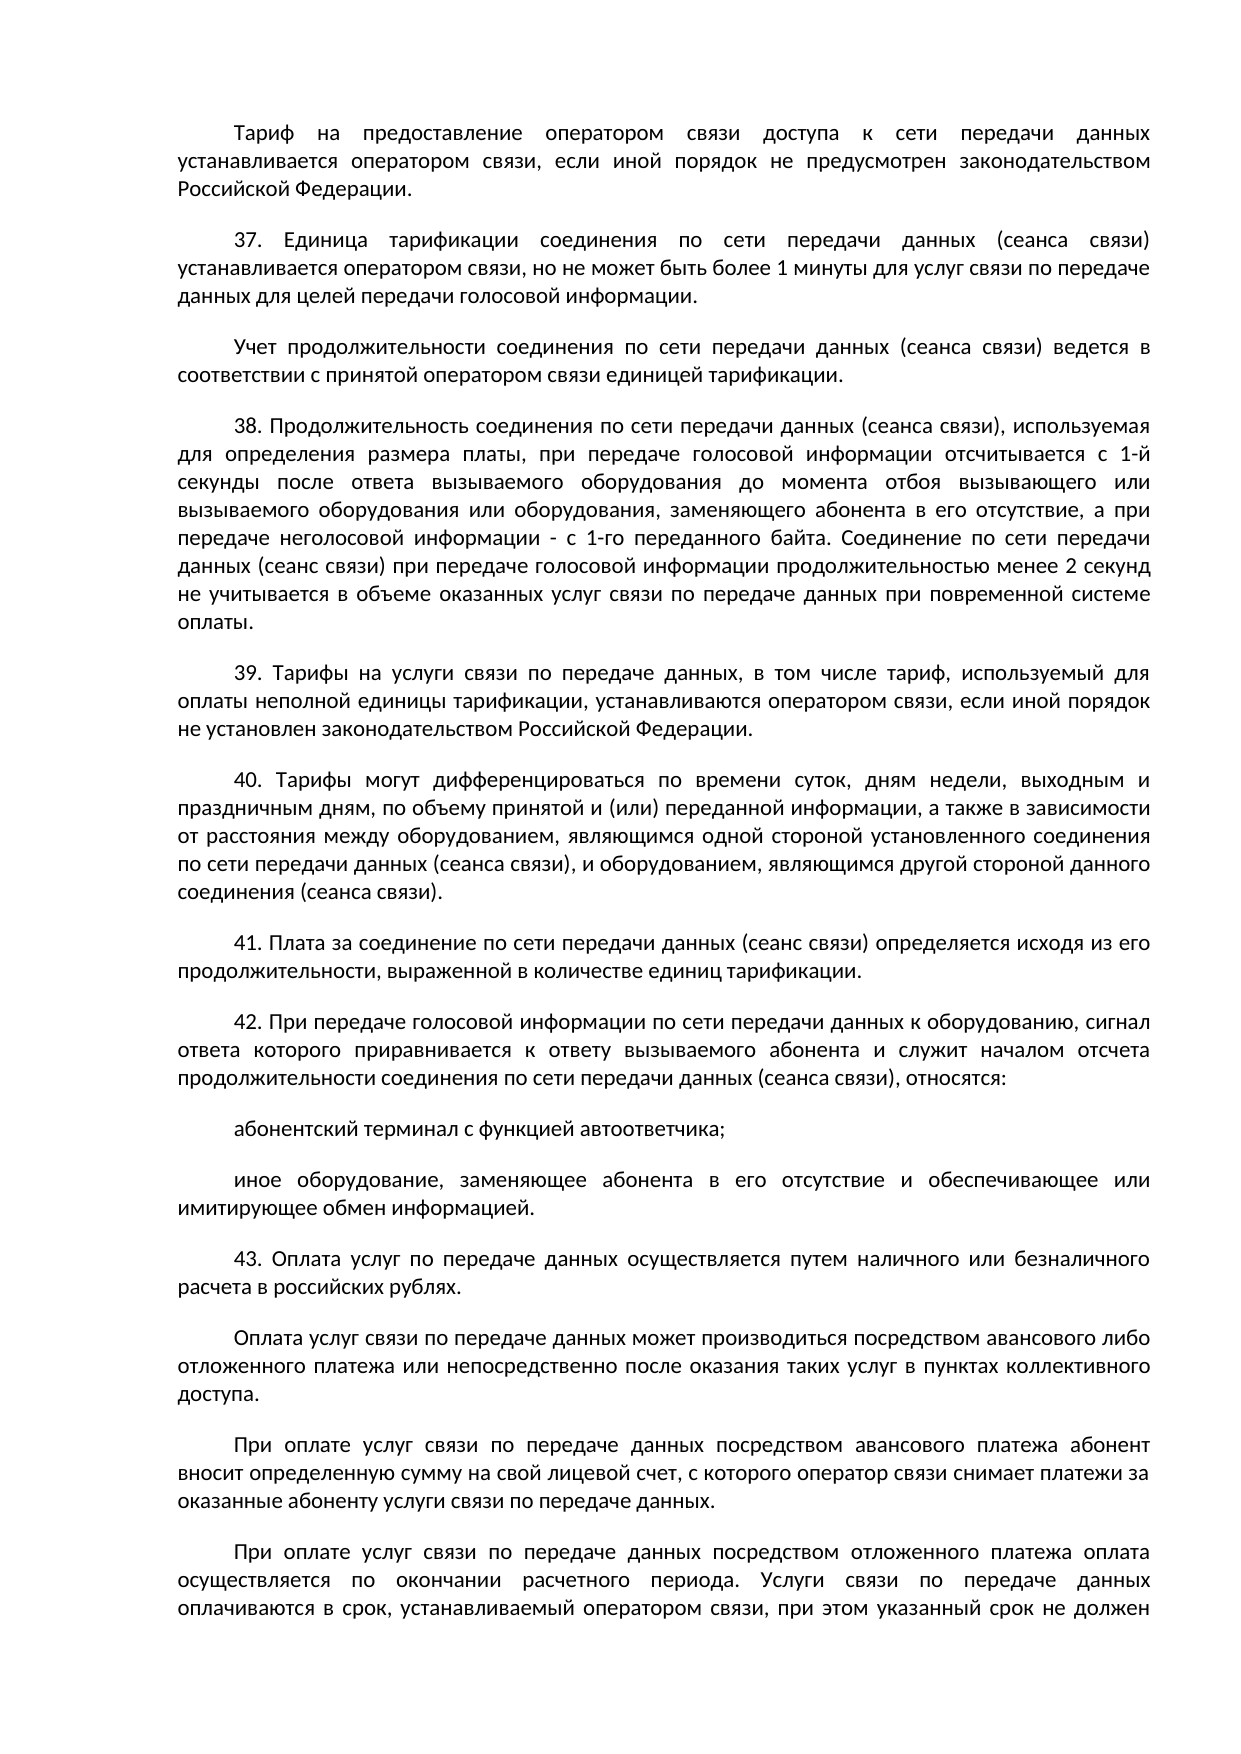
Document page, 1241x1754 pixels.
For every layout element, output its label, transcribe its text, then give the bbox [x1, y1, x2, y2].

text Тариф на предоставление оператором связи доступа к сети передачи данных устанавливается оператором связи, если иной порядок не предусмотрен законодательством Российской Федерации. [177, 118, 1152, 202]
text 42. При передаче голосовой информации по сети передачи данных к оборудованию, сигнал ответа которого приравнивается к ответу вызываемого абонента и служит началом отсчета продолжительности соединения по сети передачи данных (сеанса связи), относятся: [177, 1007, 1152, 1091]
text 38. Продолжительность соединения по сети передачи данных (сеанса связи), используемая для определения размера платы, при передаче голосовой информации отсчитывается с 1-й секунды после ответа вызываемого оборудования до момента отбоя вызывающего или вызываемого оборудования или оборудования, заменяющего абонента в его отсутствие, а при передаче неголосовой информации - с 1-го переданного байта. Соединение по сети передачи данных (сеанс связи) при передаче голосовой информации продолжительностью менее 2 секунд не учитывается в объеме оказанных услуг связи по передаче данных при повременной системе оплаты. [177, 411, 1152, 635]
text 39. Тарифы на услуги связи по передаче данных, в том числе тариф, используемый для оплаты неполной единицы тарификации, устанавливаются оператором связи, если иной порядок не установлен законодательством Российской Федерации. [177, 658, 1152, 742]
text абонентский терминал с функцией автоответчика; [177, 1114, 1152, 1142]
text 41. Плата за соединение по сети передачи данных (сеанс связи) определяется исходя из его продолжительности, выраженной в количестве единиц тарификации. [177, 928, 1152, 984]
text 40. Тарифы могут дифференцироваться по времени суток, дням недели, выходным и праздничным дням, по объему принятой и (или) переданной информации, а также в зависимости от расстояния между оборудованием, являющимся одной стороной установленного соединения по сети передачи данных (сеанса связи), и оборудованием, являющимся другой стороной данного соединения (сеанса связи). [177, 765, 1152, 905]
text 43. Оплата услуг по передаче данных осуществляется путем наличного или безналичного расчета в российских рублях. [177, 1244, 1152, 1300]
text 37. Единица тарификации соединения по сети передачи данных (сеанса связи) устанавливается оператором связи, но не может быть более 1 минуты для услуг связи по передаче данных для целей передачи голосовой информации. [177, 225, 1152, 309]
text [177, 1537, 1152, 1621]
text Учет продолжительности соединения по сети передачи данных (сеанса связи) ведется в соответствии с принятой оператором связи единицей тарификации. [177, 332, 1152, 388]
text Оплата услуг связи по передаче данных может производиться посредством авансового либо отложенного платежа или непосредственно после оказания таких услуг в пунктах коллективного доступа. [177, 1323, 1152, 1407]
text При оплате услуг связи по передаче данных посредством авансового платежа абонент вносит определенную сумму на свой лицевой счет, с которого оператор связи снимает платежи за оказанные абоненту услуги связи по передаче данных. [177, 1430, 1152, 1514]
text иное оборудование, заменяющее абонента в его отсутствие и обеспечивающее или имитирующее обмен информацией. [177, 1165, 1152, 1221]
